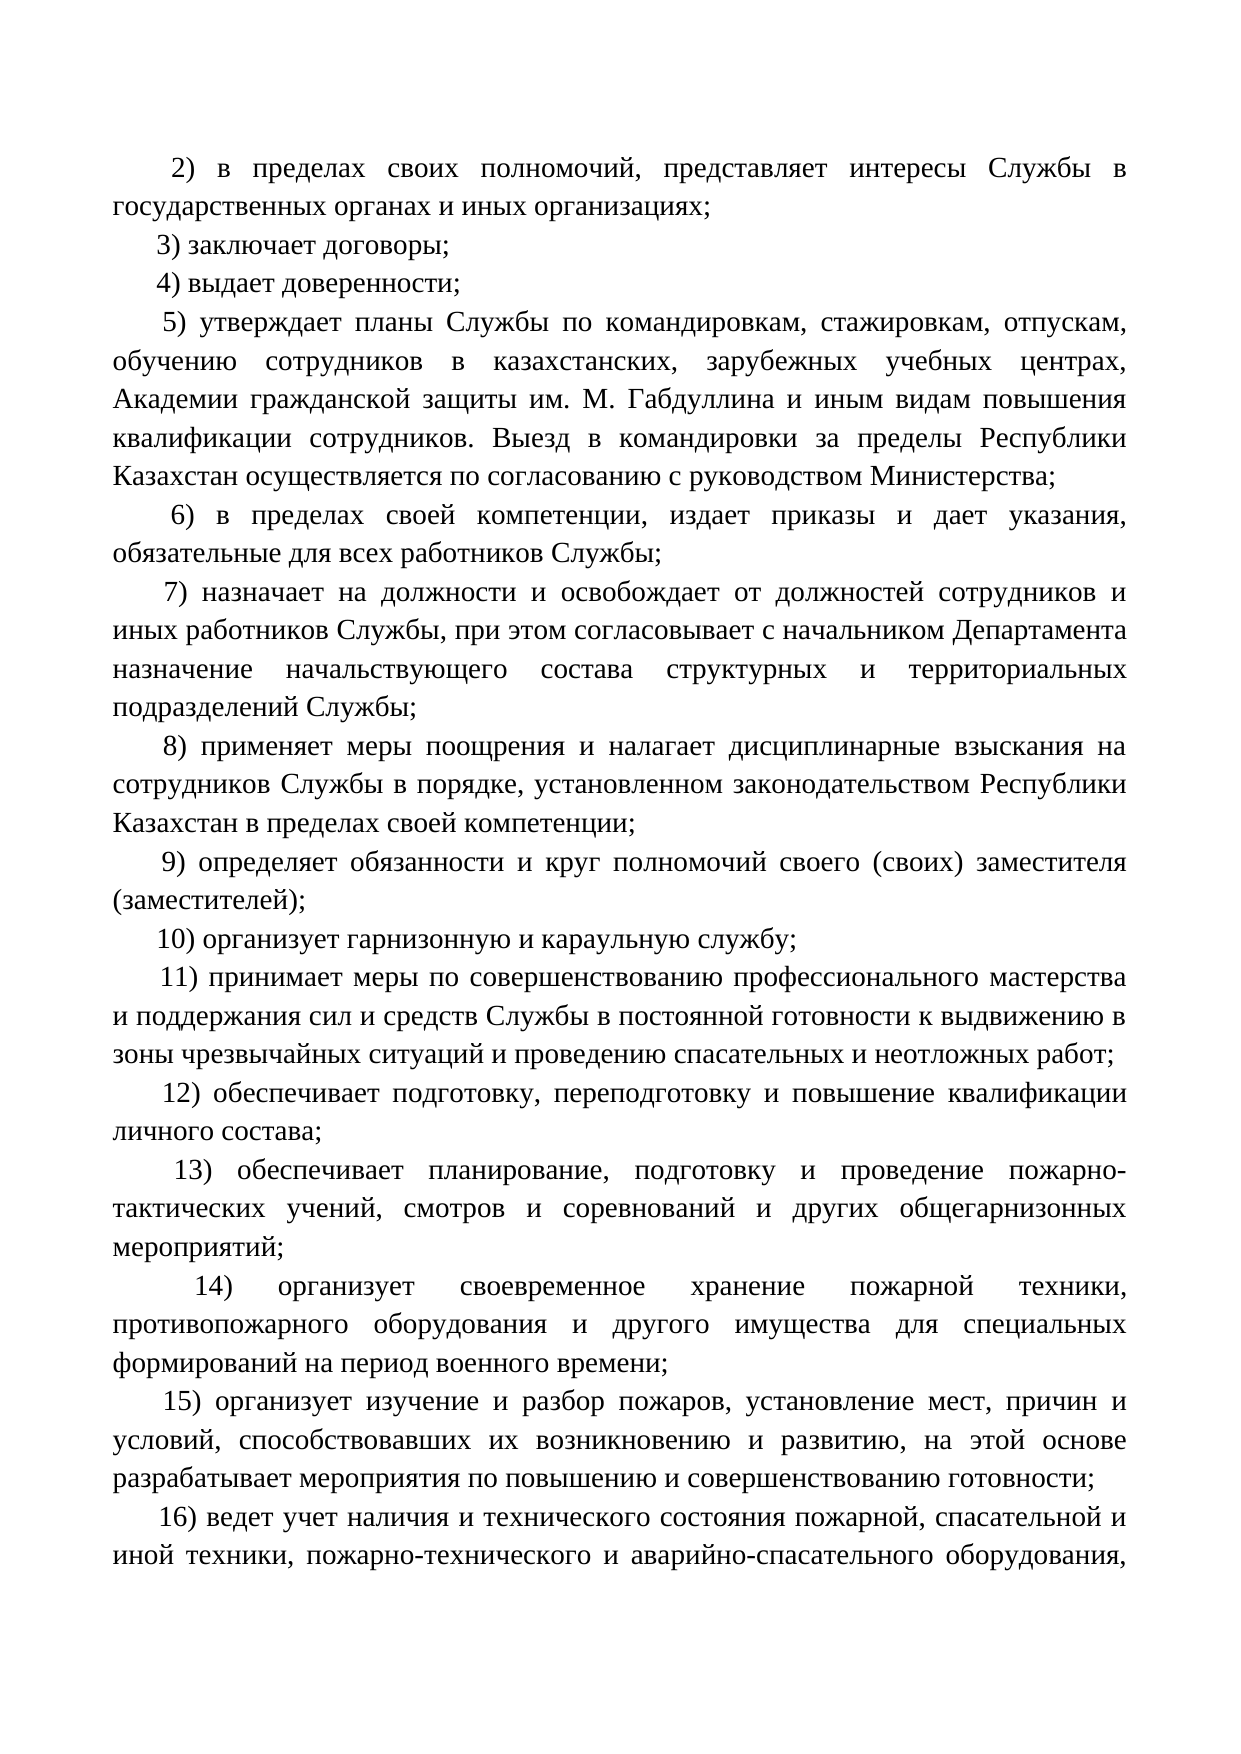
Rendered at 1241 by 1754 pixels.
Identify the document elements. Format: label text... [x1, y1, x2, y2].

text 10) организует гарнизонную и караульную службу; [112, 921, 1128, 954]
text 9) определяет обязанности и круг полномочий своего (своих) заместителя (заместителей); [112, 844, 1128, 916]
text 14) организует своевременное хранение пожарной техники, противопожарного оборудования и другого имущества для специальных формирований на период военного времени; [112, 1268, 1128, 1378]
text 8) применяет меры поощрения и налагает дисциплинарные взыскания на сотрудников Службы в порядке, установленном законодательством Республики Казахстан в пределах своей компетенции; [112, 728, 1128, 839]
text 15) организует изучение и разбор пожаров, установление мест, причин и условий, способствовавших их возникновению и развитию, на этой основе разрабатывает мероприятия по повышению и совершенствованию готовности; [112, 1383, 1128, 1494]
text 13) обеспечивает планирование, подготовку и проведение пожарно-тактических учений, смотров и соревнований и других общегарнизонных мероприятий; [112, 1152, 1128, 1263]
text 4) выдает доверенности; [112, 266, 1128, 299]
text 7) назначает на должности и освобождает от должностей сотрудников и иных работников Службы, при этом согласовывает с начальником Департамента назначение начальствующего состава структурных и территориальных подразделений Службы; [112, 574, 1128, 723]
text 11) принимает меры по совершенствованию профессионального мастерства и поддержания сил и средств Службы в постоянной готовности к выдвижению в зоны чрезвычайных ситуаций и проведению спасательных и неотложных работ; [112, 959, 1128, 1070]
text 12) обеспечивает подготовку, переподготовку и повышение квалификации личного состава; [112, 1075, 1128, 1147]
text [112, 1499, 1128, 1571]
text 3) заключает договоры; [112, 227, 1128, 261]
text 6) в пределах своей компетенции, издает приказы и дает указания, обязательные для всех работников Службы; [112, 497, 1128, 569]
text 5) утверждает планы Службы по командировкам, стажировкам, отпускам, обучению сотрудников в казахстанских, зарубежных учебных центрах, Академии гражданской защиты им. М. Габдуллина и иным видам повышения квалификации сотрудников. Выезд в командировки за пределы Республики Казахстан осуществляется по согласованию с руководством Министерства; [112, 304, 1128, 492]
text 2) в пределах своих полномочий, представляет интересы Службы в государственных органах и иных организациях; [112, 150, 1128, 222]
